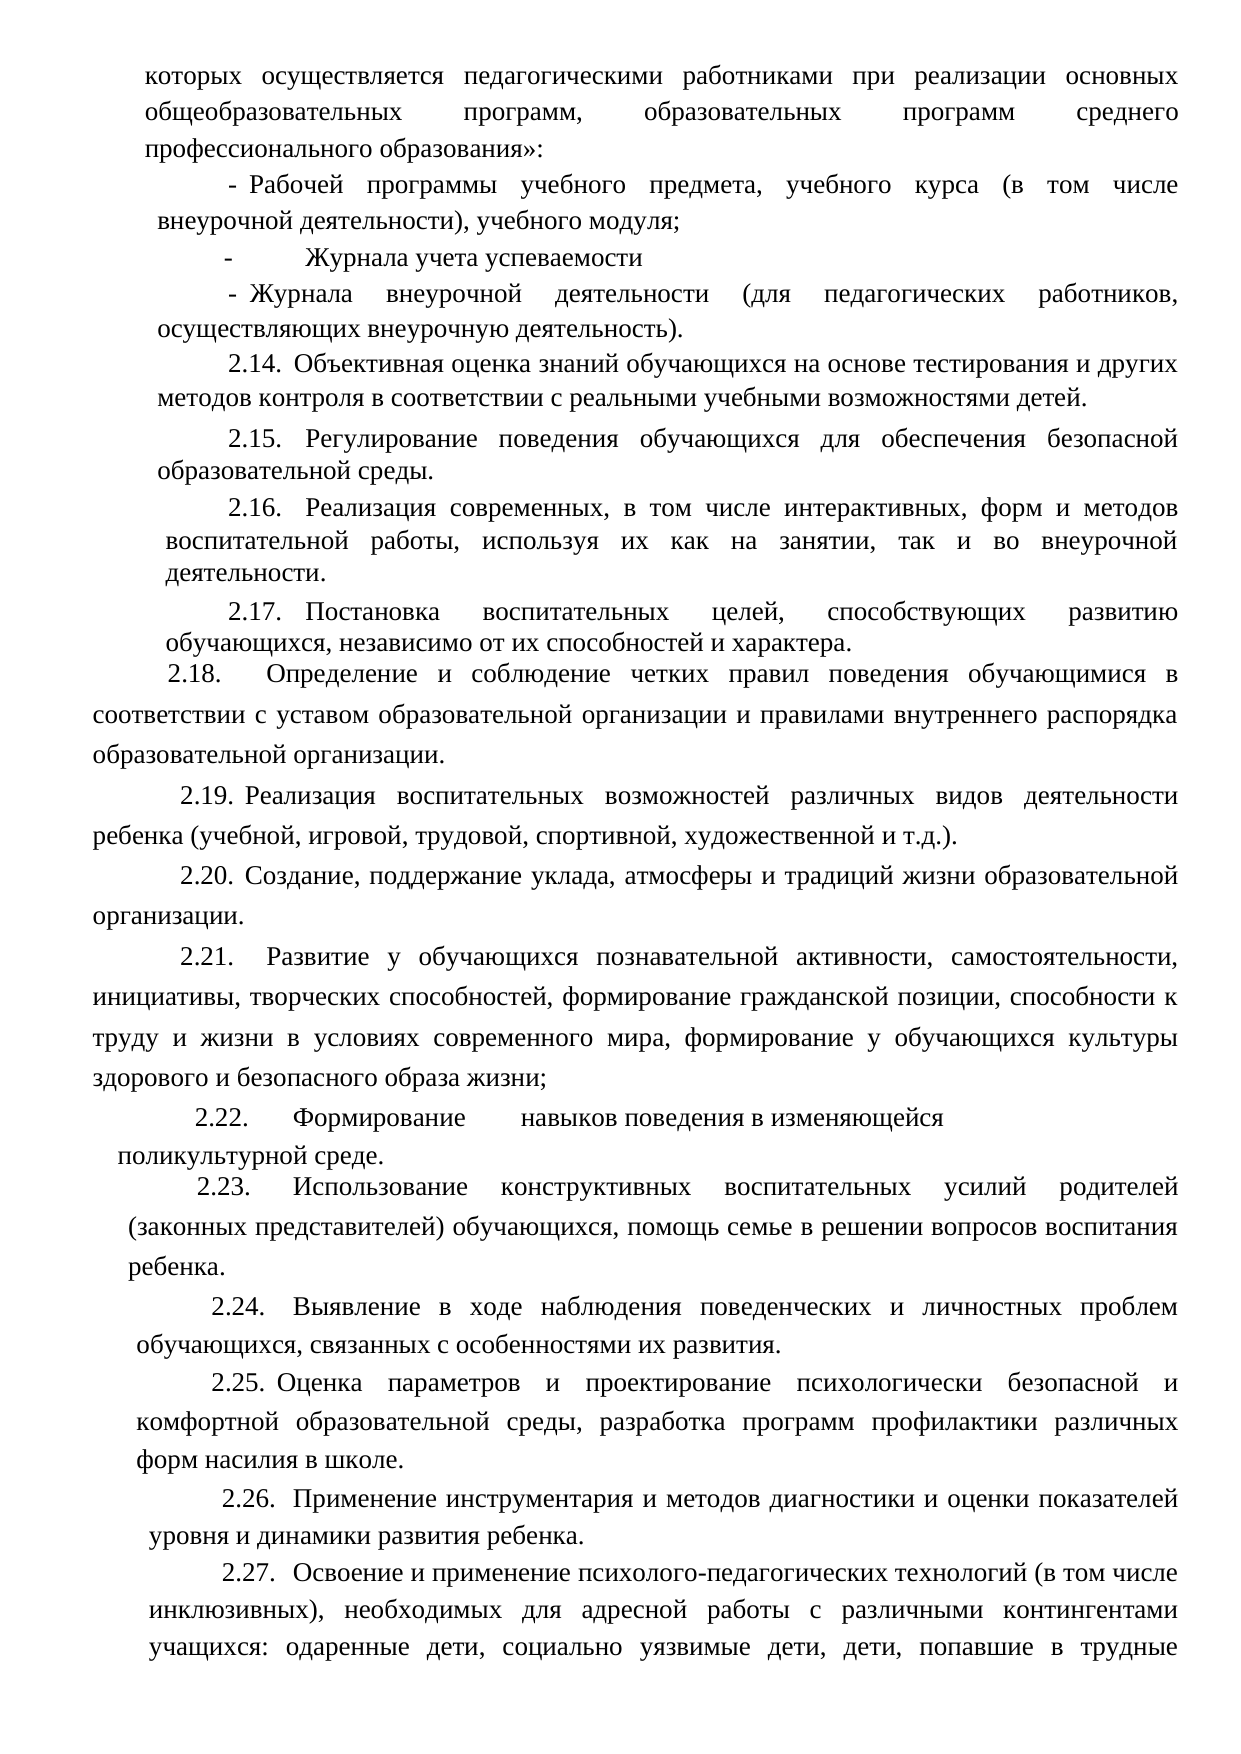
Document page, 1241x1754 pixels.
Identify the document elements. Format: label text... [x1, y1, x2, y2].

list Реализация современных, в том числе интерактивных, форм и методов воспитательной работы, используя их как на занятии, так и во внеурочной деятельности. [165, 491, 1179, 587]
list Регулирование поведения обучающихся для обеспечения безопасной образовательной среды. [157, 423, 1179, 485]
list Использование конструктивных воспитательных усилий родителей (законных представителей) обучающихся, помощь семье в решении вопросов воспитания ребенка. [128, 1170, 1179, 1281]
list Постановка воспитательных целей, способствующих развитию обучающихся, независимо от их способностей и характера. [165, 595, 1179, 657]
text поликультурной среде. [92, 1139, 1179, 1170]
list Развитие у обучающихся познавательной активности, самостоятельности, инициативы, творческих способностей, формирование гражданской позиции, способности к труду и жизни в условиях современного мира, формирование у обучающихся культуры здорового и безопасного образа жизни; [92, 940, 1179, 1092]
list Создание, поддержание уклада, атмосферы и традиций жизни образовательной организации. [92, 859, 1179, 931]
list Объективная оценка знаний обучающихся на основе тестирования и других методов контроля в соответствии с реальными учебными возможностями детей. [157, 347, 1179, 413]
list Определение и соблюдение четких правил поведения обучающимися в соответствии с уставом образовательной организации и правилами внутреннего распорядка образовательной организации. [92, 657, 1179, 769]
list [144, 59, 1179, 163]
list Рабочей программы учебного предмета, учебного курса (в том числе внеурочной деятельности), учебного модуля; [157, 168, 1179, 236]
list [149, 1556, 1179, 1661]
list Применение инструментария и методов диагностики и оценки показателей уровня и динамики развития ребенка. [149, 1482, 1179, 1550]
list Выявление в ходе наблюдения поведенческих и личностных проблем обучающихся, связанных с особенностями их развития. [136, 1290, 1179, 1359]
list Журнала учета успеваемости [224, 241, 1179, 272]
list Реализация воспитательных возможностей различных видов деятельности ребенка (учебной, игровой, трудовой, спортивной, художественной и т.д.). [92, 779, 1179, 850]
list Оценка параметров и проектирование психологически безопасной и комфортной образовательной среды, разработка программ профилактики различных форм насилия в школе. [136, 1366, 1179, 1474]
list Формирование навыков поведения в изменяющейся [92, 1101, 1179, 1133]
list Журнала внеурочной деятельности (для педагогических работников, осуществляющих внеурочную деятельность). [157, 277, 1179, 343]
